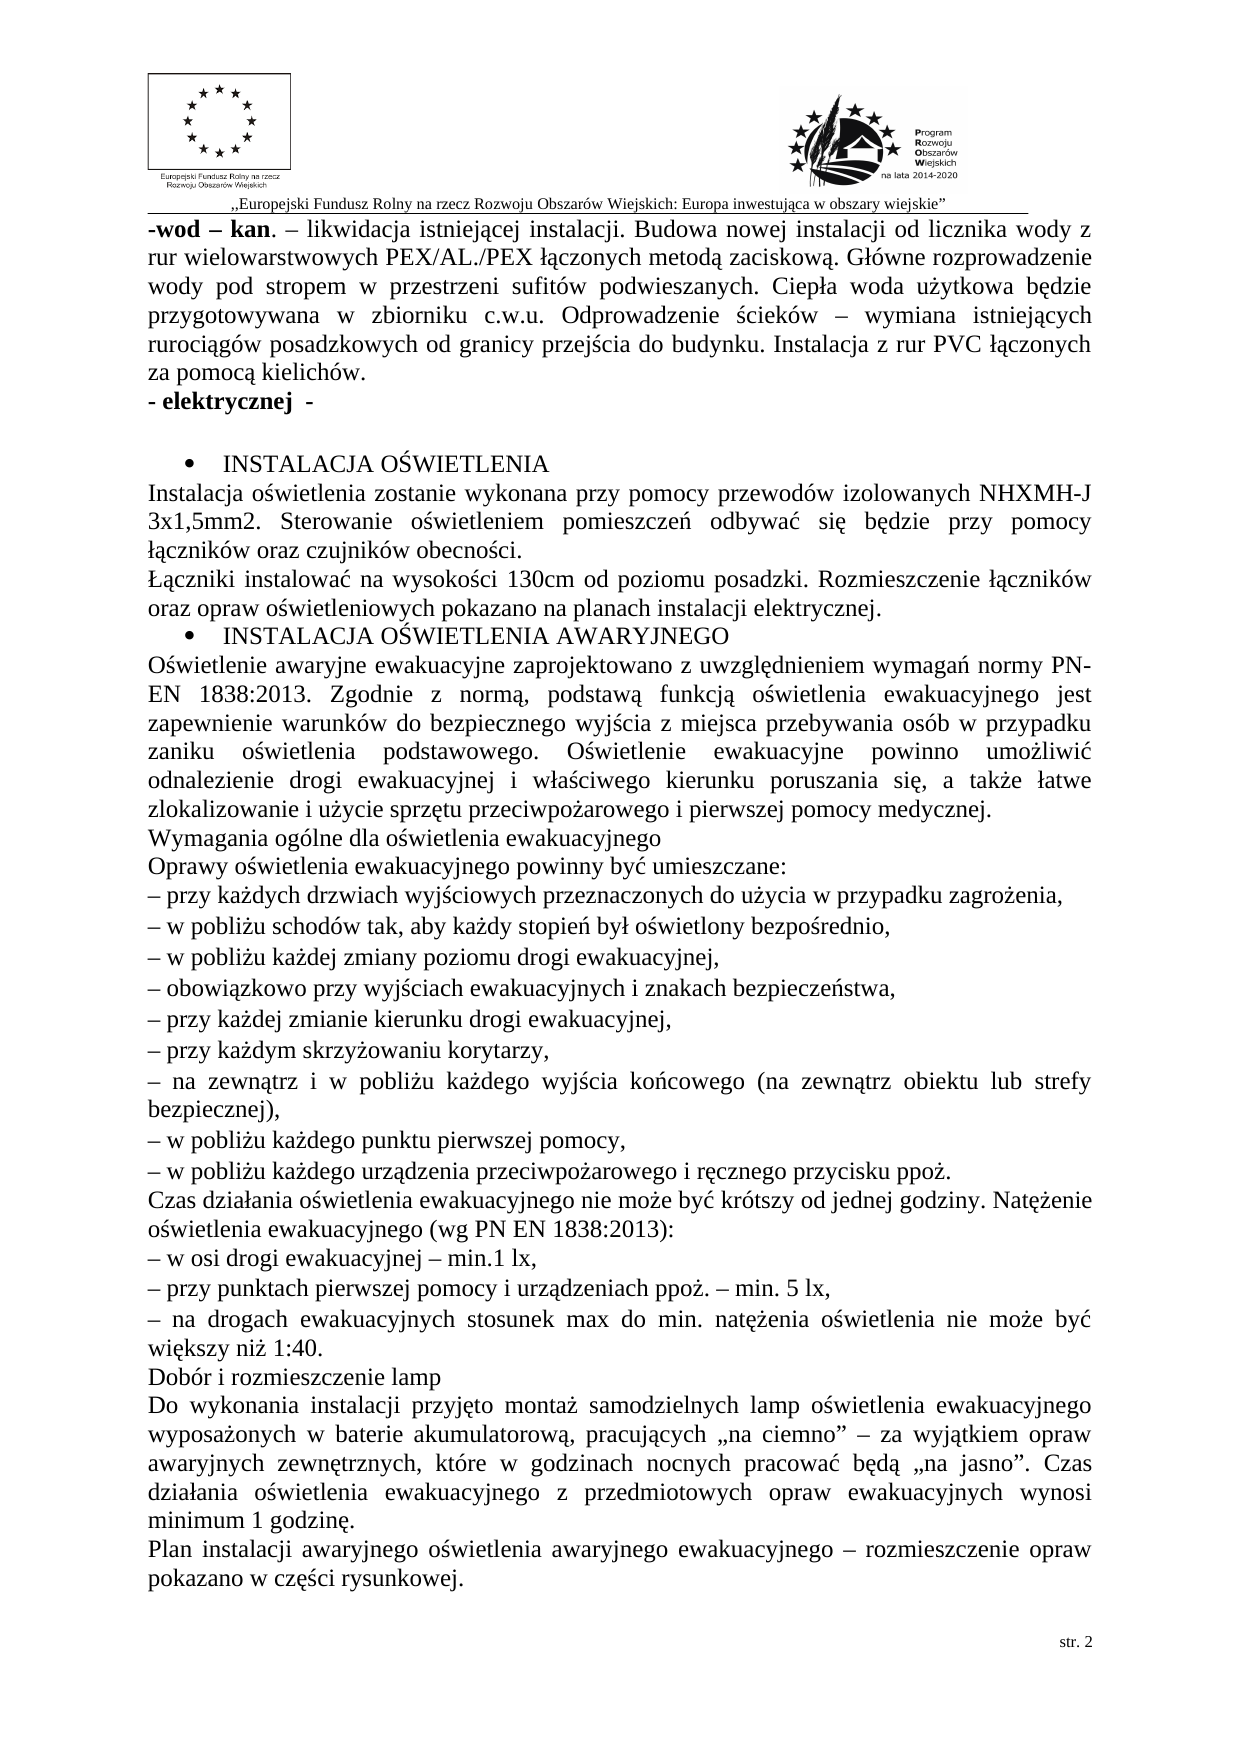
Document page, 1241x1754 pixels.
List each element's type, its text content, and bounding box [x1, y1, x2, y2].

text Oświetlenie awaryjne ewakuacyjne zaprojektowano z uwzględnieniem wymagań normy PN-EN 1838:2013. Zgodnie z normą, podstawą funkcją oświetlenia ewakuacyjnego jest zapewnienie warunków do bezpiecznego wyjścia z miejsca przebywania osób w przypadku zaniku oświetlenia podstawowego. Oświetlenie ewakuacyjne powinno umożliwić odnalezienie drogi ewakuacyjnej i właściwego kierunku poruszania się, a także łatwe zlokalizowanie i użycie sprzętu przeciwpożarowego i pierwszej pomocy medycznej. [148, 650, 1093, 823]
text – przy każdym skrzyżowaniu korytarzy, [148, 1035, 1093, 1064]
text - elektrycznej - [148, 386, 1093, 415]
text – na zewnątrz i w pobliżu każdego wyjścia końcowego (na zewnątrz obiektu lub strefy bezpiecznej), [148, 1066, 1093, 1123]
text Dobór i rozmieszczenie lamp [148, 1362, 1093, 1391]
text Czas działania oświetlenia ewakuacyjnego nie może być krótszy od jednej godziny. Natężenie oświetlenia ewakuacyjnego (wg PN EN 1838:2013): [148, 1185, 1093, 1243]
list INSTALACJA OŚWIETLENIA [185, 449, 1093, 478]
text – przy każdych drzwiach wyjściowych przeznaczonych do użycia w przypadku zagrożenia, [148, 880, 1093, 909]
text Łączniki instalować na wysokości 130cm od poziomu posadzki. Rozmieszczenie łączników oraz opraw oświetleniowych pokazano na planach instalacji elektrycznej. [148, 564, 1093, 621]
text Oprawy oświetlenia ewakuacyjnego powinny być umieszczane: [148, 851, 1093, 880]
text – w pobliżu każdego urządzenia przeciwpożarowego i ręcznego przycisku ppoż. [148, 1156, 1093, 1185]
text – w pobliżu każdej zmiany poziomu drogi ewakuacyjnej, [148, 942, 1093, 971]
text -wod – kan. – likwidacja istniejącej instalacji. Budowa nowej instalacji od licznika wody z rur wielowarstwowych PEX/AL./PEX łączonych metodą zaciskową. Główne rozprowadzenie wody pod stropem w przestrzeni sufitów podwieszanych. Ciepła woda użytkowa będzie przygotowywana w zbiorniku c.w.u. Odprowadzenie ścieków – wymiana istniejących rurociągów posadzkowych od granicy przejścia do budynku. Instalacja z rur PVC łączonych za pomocą kielichów. [148, 214, 1093, 386]
text – na drogach ewakuacyjnych stosunek max do min. natężenia oświetlenia nie może być większy niż 1:40. [148, 1304, 1093, 1362]
text – przy każdej zmianie kierunku drogi ewakuacyjnej, [148, 1004, 1093, 1033]
text – obowiązkowo przy wyjściach ewakuacyjnych i znakach bezpieczeństwa, [148, 973, 1093, 1002]
text – w pobliżu każdego punktu pierwszej pomocy, [148, 1126, 1093, 1154]
text – przy punktach pierwszej pomocy i urządzeniach ppoż. – min. 5 lx, [148, 1273, 1093, 1302]
text Do wykonania instalacji przyjęto montaż samodzielnych lamp oświetlenia ewakuacyjnego wyposażonych w baterie akumulatorową, pracujących „na ciemno” – za wyjątkiem opraw awaryjnych zewnętrznych, które w godzinach nocnych pracować będą „na jasno”. Czas działania oświetlenia ewakuacyjnego z przedmiotowych opraw ewakuacyjnych wynosi minimum 1 godzinę. [148, 1391, 1093, 1534]
text – w pobliżu schodów tak, aby każdy stopień był oświetlony bezpośrednio, [148, 911, 1093, 940]
text Plan instalacji awaryjnego oświetlenia awaryjnego ewakuacyjnego – rozmieszczenie opraw pokazano w części rysunkowej. [148, 1534, 1093, 1592]
text Wymagania ogólne dla oświetlenia ewakuacyjnego [148, 823, 1093, 851]
text Instalacja oświetlenia zostanie wykonana przy pomocy przewodów izolowanych NHXMH-J 3x1,5mm2. Sterowanie oświetleniem pomieszczeń odbywać się będzie przy pomocy łączników oraz czujników obecności. [148, 478, 1093, 564]
list INSTALACJA OŚWIETLENIA AWARYJNEGO [185, 621, 1093, 650]
text – w osi drogi ewakuacyjnej – min.1 lx, [148, 1243, 1093, 1271]
